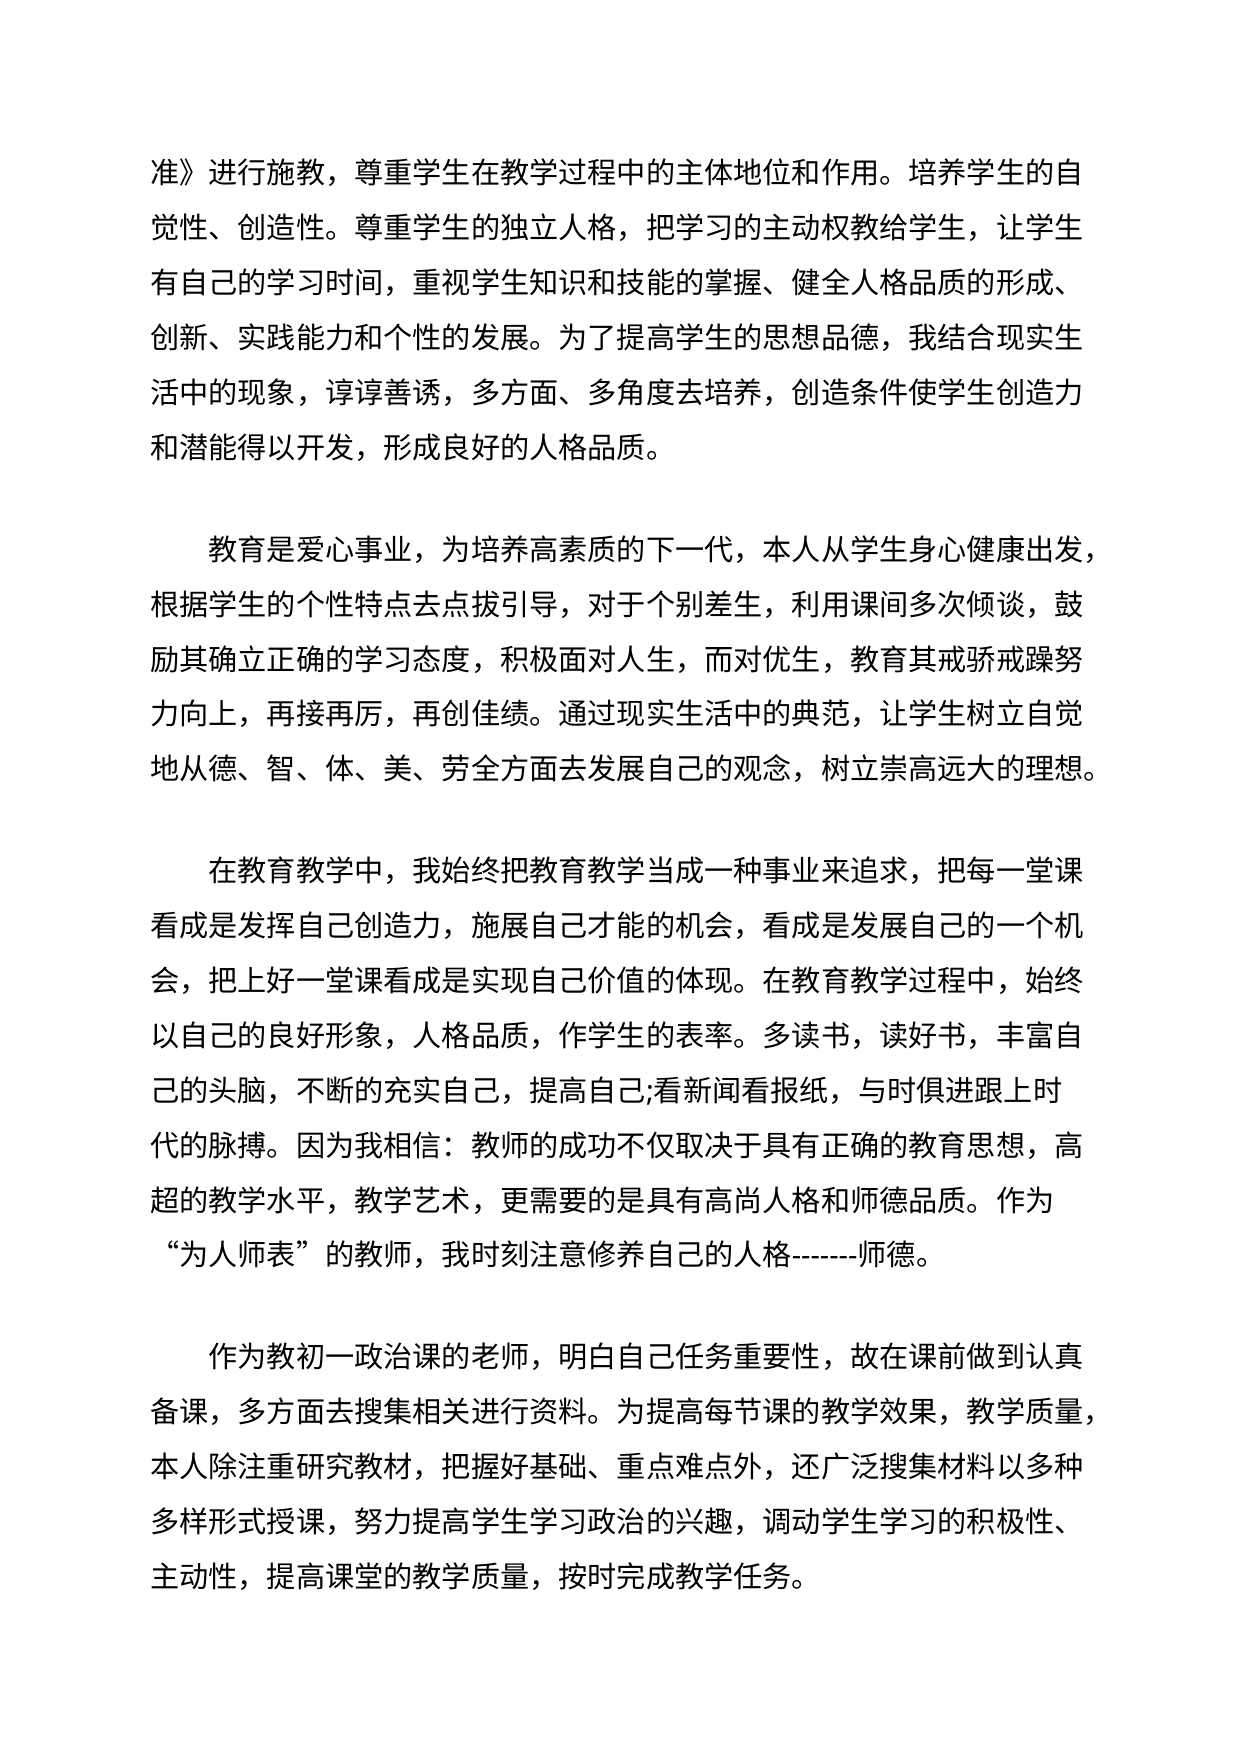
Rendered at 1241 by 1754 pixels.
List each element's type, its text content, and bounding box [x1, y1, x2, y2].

text 作为教初一政治课的老师，明白自己任务重要性，故在课前做到认真备课，多方面去搜集相关进行资料。为提高每节课的教学效果，教学质量，本人除注重研究教材，把握好基础、重点难点外，还广泛搜集材料以多种多样形式授课，努力提高学生学习政治的兴趣，调动学生学习的积极性、主动性，提高课堂的教学质量，按时完成教学任务。 [150, 1334, 1090, 1596]
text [150, 150, 1090, 467]
text 在教育教学中，我始终把教育教学当成一种事业来追求，把每一堂课看成是发挥自己创造力，施展自己才能的机会，看成是发展自己的一个机会，把上好一堂课看成是实现自己价值的体现。在教育教学过程中，始终以自己的良好形象，人格品质，作学生的表率。多读书，读好书，丰富自己的头脑，不断的充实自己，提高自己;看新闻看报纸，与时俱进跟上时代的脉搏。因为我相信：教师的成功不仅取决于具有正确的教育思想，高超的教学水平，教学艺术，更需要的是具有高尚人格和师德品质。作为“为人师表”的教师，我时刻注意修养自己的人格-------师德。 [150, 848, 1090, 1274]
text 教育是爱心事业，为培养高素质的下一代，本人从学生身心健康出发，根据学生的个性特点去点拔引导，对于个别差生，利用课间多次倾谈，鼓励其确立正确的学习态度，积极面对人生，而对优生，教育其戒骄戒躁努力向上，再接再厉，再创佳绩。通过现实生活中的典范，让学生树立自觉地从德、智、体、美、劳全方面去发展自己的观念，树立崇高远大的理想。 [150, 526, 1090, 788]
